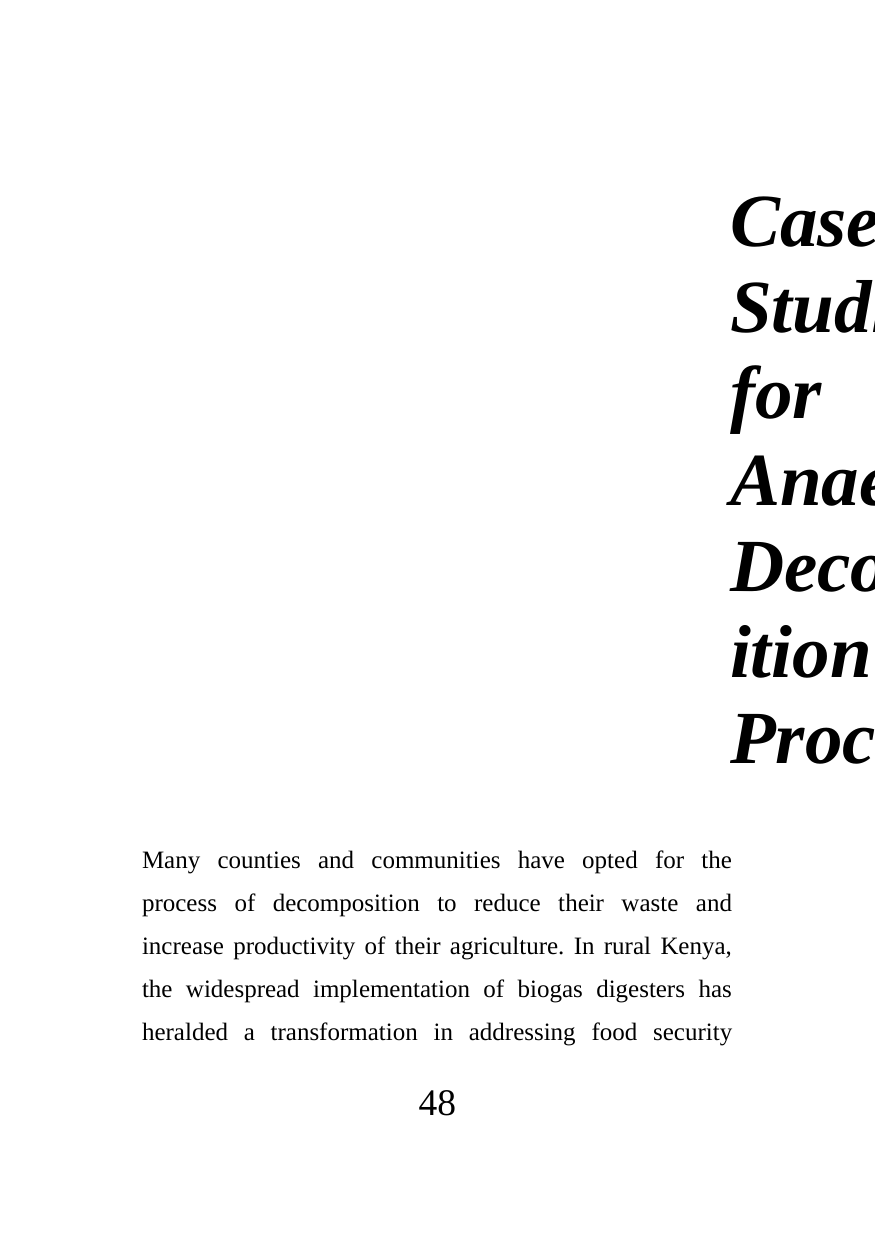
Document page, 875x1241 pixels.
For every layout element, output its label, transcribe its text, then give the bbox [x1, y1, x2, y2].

subtitle Case Studies for Anaerobic Decomposition Process: [730, 177, 874, 781]
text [142, 845, 732, 1046]
